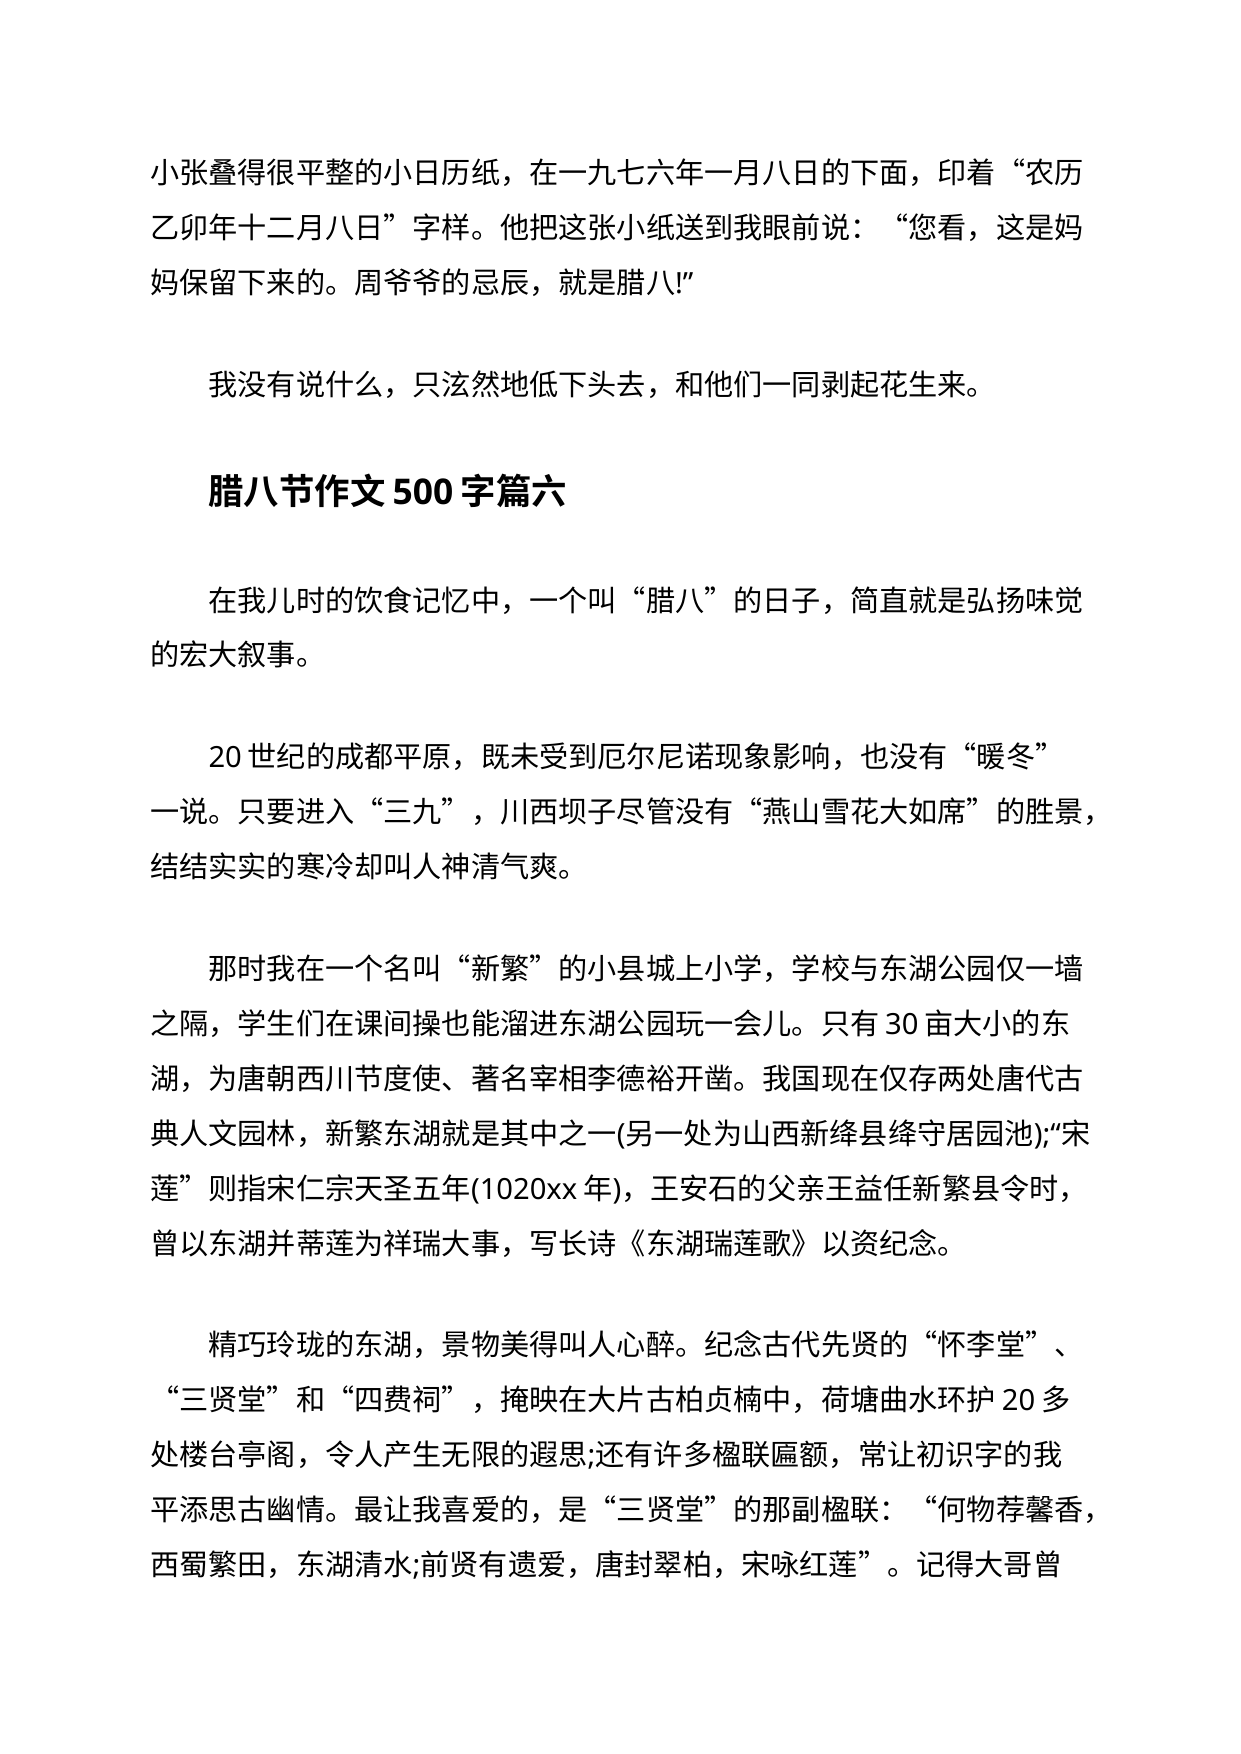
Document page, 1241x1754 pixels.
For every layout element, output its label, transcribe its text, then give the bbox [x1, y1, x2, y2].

text 在我儿时的饮食记忆中，一个叫“腊八”的日子，简直就是弘扬味觉的宏大叙事。 [150, 577, 1090, 674]
text 20世纪的成都平原，既未受到厄尔尼诺现象影响，也没有“暖冬”一说。只要进入“三九”，川西坝子尽管没有“燕山雪花大如席”的胜景，结结实实的寒冷却叫人神清气爽。 [150, 734, 1090, 886]
text 腊八节作文500字篇六 [150, 463, 1090, 515]
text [150, 150, 1090, 302]
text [150, 1322, 1090, 1584]
text 我没有说什么，只泫然地低下头去，和他们一同剥起花生来。 [150, 362, 1090, 404]
text 那时我在一个名叫“新繁”的小县城上小学，学校与东湖公园仅一墙之隔，学生们在课间操也能溜进东湖公园玩一会儿。只有30亩大小的东湖，为唐朝西川节度使、著名宰相李德裕开凿。我国现在仅存两处唐代古典人文园林，新繁东湖就是其中之一(另一处为山西新绛县绛守居园池);“宋莲”则指宋仁宗天圣五年(1020xx年)，王安石的父亲王益任新繁县令时，曾以东湖并蒂莲为祥瑞大事，写长诗《东湖瑞莲歌》以资纪念。 [150, 945, 1090, 1262]
